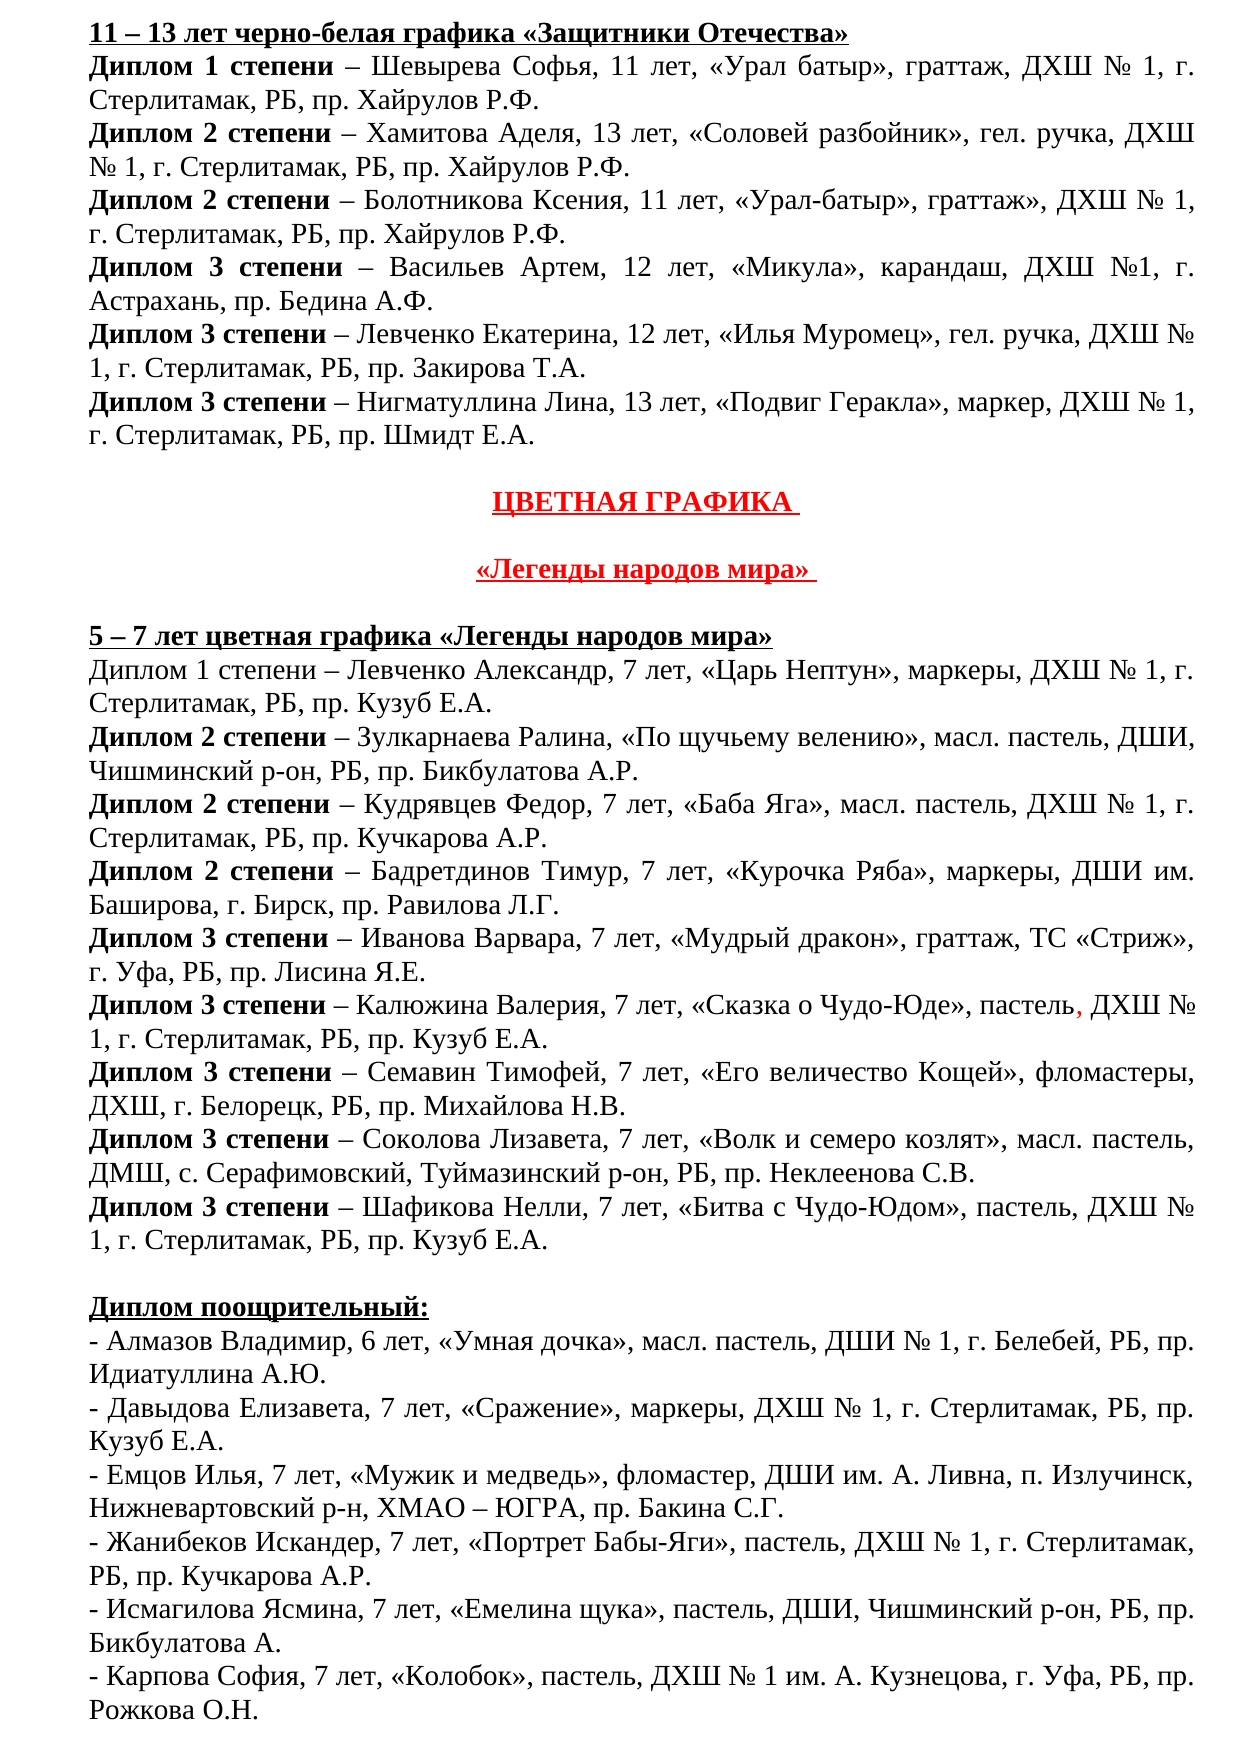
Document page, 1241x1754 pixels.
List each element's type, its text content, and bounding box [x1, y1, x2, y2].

text Диплом 1 степени – Шевырева Софья, 11 лет, «Урал батыр», граттаж, ДХШ № 1, г. Стерлитамак, РБ, пр. Хайрулов Р.Ф. [89, 48, 1196, 115]
text - Давыдова Елизавета, 7 лет, «Сражение», маркеры, ДХШ № 1, г. Стерлитамак, РБ, пр. Кузуб Е.А. [89, 1390, 1196, 1457]
text Диплом 3 степени – Васильев Артем, 12 лет, «Микула», карандаш, ДХШ №1, г. Астрахань, пр. Бедина А.Ф. [89, 249, 1196, 317]
text ЦВЕТНАЯ ГРАФИКА [89, 484, 1196, 518]
text Диплом 1 степени – Левченко Александр, 7 лет, «Царь Нептун», маркеры, ДХШ № 1, г. Стерлитамак, РБ, пр. Кузуб Е.А. [89, 652, 1196, 719]
text - Исмагилова Ясмина, 7 лет, «Емелина щука», пастель, ДШИ, Чишминский р-он, РБ, пр. Бикбулатова А. [89, 1591, 1196, 1658]
text Диплом 2 степени – Хамитова Аделя, 13 лет, «Соловей разбойник», гел. ручка, ДХШ № 1, г. Стерлитамак, РБ, пр. Хайрулов Р.Ф. [89, 115, 1196, 182]
text 5 – 7 лет цветная графика «Легенды народов мира» [89, 618, 1196, 652]
text Диплом поощрительный: [89, 1289, 1196, 1323]
text «Легенды народов мира» [89, 551, 1196, 585]
text Диплом 2 степени – Болотникова Ксения, 11 лет, «Урал-батыр», граттаж», ДХШ № 1, г. Стерлитамак, РБ, пр. Хайрулов Р.Ф. [89, 182, 1196, 249]
text Диплом 2 степени – Кудрявцев Федор, 7 лет, «Баба Яга», масл. пастель, ДХШ № 1, г. Стерлитамак, РБ, пр. Кучкарова А.Р. [89, 786, 1196, 853]
text Диплом 2 степени – Бадретдинов Тимур, 7 лет, «Курочка Ряба», маркеры, ДШИ им. Баширова, г. Бирск, пр. Равилова Л.Г. [89, 853, 1196, 920]
text 11 – 13 лет черно-белая графика «Защитники Отечества» [89, 15, 1196, 48]
text Диплом 3 степени – Соколова Лизавета, 7 лет, «Волк и семеро козлят», масл. пастель, ДМШ, с. Серафимовский, Туймазинский р-он, РБ, пр. Неклеенова С.В. [89, 1122, 1196, 1189]
text Диплом 3 степени – Иванова Варвара, 7 лет, «Мудрый дракон», граттаж, ТС «Стриж», г. Уфа, РБ, пр. Лисина Я.Е. [89, 920, 1196, 987]
text - Жанибеков Искандер, 7 лет, «Портрет Бабы-Яги», пастель, ДХШ № 1, г. Стерлитамак, РБ, пр. Кучкарова А.Р. [89, 1524, 1196, 1591]
text Диплом 3 степени – Шафикова Нелли, 7 лет, «Битва с Чудо-Юдом», пастель, ДХШ № 1, г. Стерлитамак, РБ, пр. Кузуб Е.А. [89, 1189, 1196, 1256]
text Диплом 2 степени – Зулкарнаева Ралина, «По щучьему велению», масл. пастель, ДШИ, Чишминский р-он, РБ, пр. Бикбулатова А.Р. [89, 719, 1196, 786]
text Диплом 3 степени – Семавин Тимофей, 7 лет, «Его величество Кощей», фломастеры, ДХШ, г. Белорецк, РБ, пр. Михайлова Н.В. [89, 1054, 1196, 1122]
text - Алмазов Владимир, 6 лет, «Умная дочка», масл. пастель, ДШИ № 1, г. Белебей, РБ, пр. Идиатуллина А.Ю. [89, 1323, 1196, 1390]
text Диплом 3 степени – Калюжина Валерия, 7 лет, «Сказка о Чудо-Юде», пастель, ДХШ № 1, г. Стерлитамак, РБ, пр. Кузуб Е.А. [89, 987, 1196, 1054]
text - Карпова София, 7 лет, «Колобок», пастель, ДХШ № 1 им. А. Кузнецова, г. Уфа, РБ, пр. Рожкова О.Н. [89, 1658, 1196, 1725]
text Диплом 3 степени – Левченко Екатерина, 12 лет, «Илья Муромец», гел. ручка, ДХШ № 1, г. Стерлитамак, РБ, пр. Закирова Т.А. [89, 317, 1196, 384]
text Диплом 3 степени – Нигматуллина Лина, 13 лет, «Подвиг Геракла», маркер, ДХШ № 1, г. Стерлитамак, РБ, пр. Шмидт Е.А. [89, 384, 1196, 451]
text - Емцов Илья, 7 лет, «Мужик и медведь», фломастер, ДШИ им. А. Ливна, п. Излучинск, Нижневартовский р-н, ХМАО – ЮГРА, пр. Бакина С.Г. [89, 1457, 1196, 1524]
